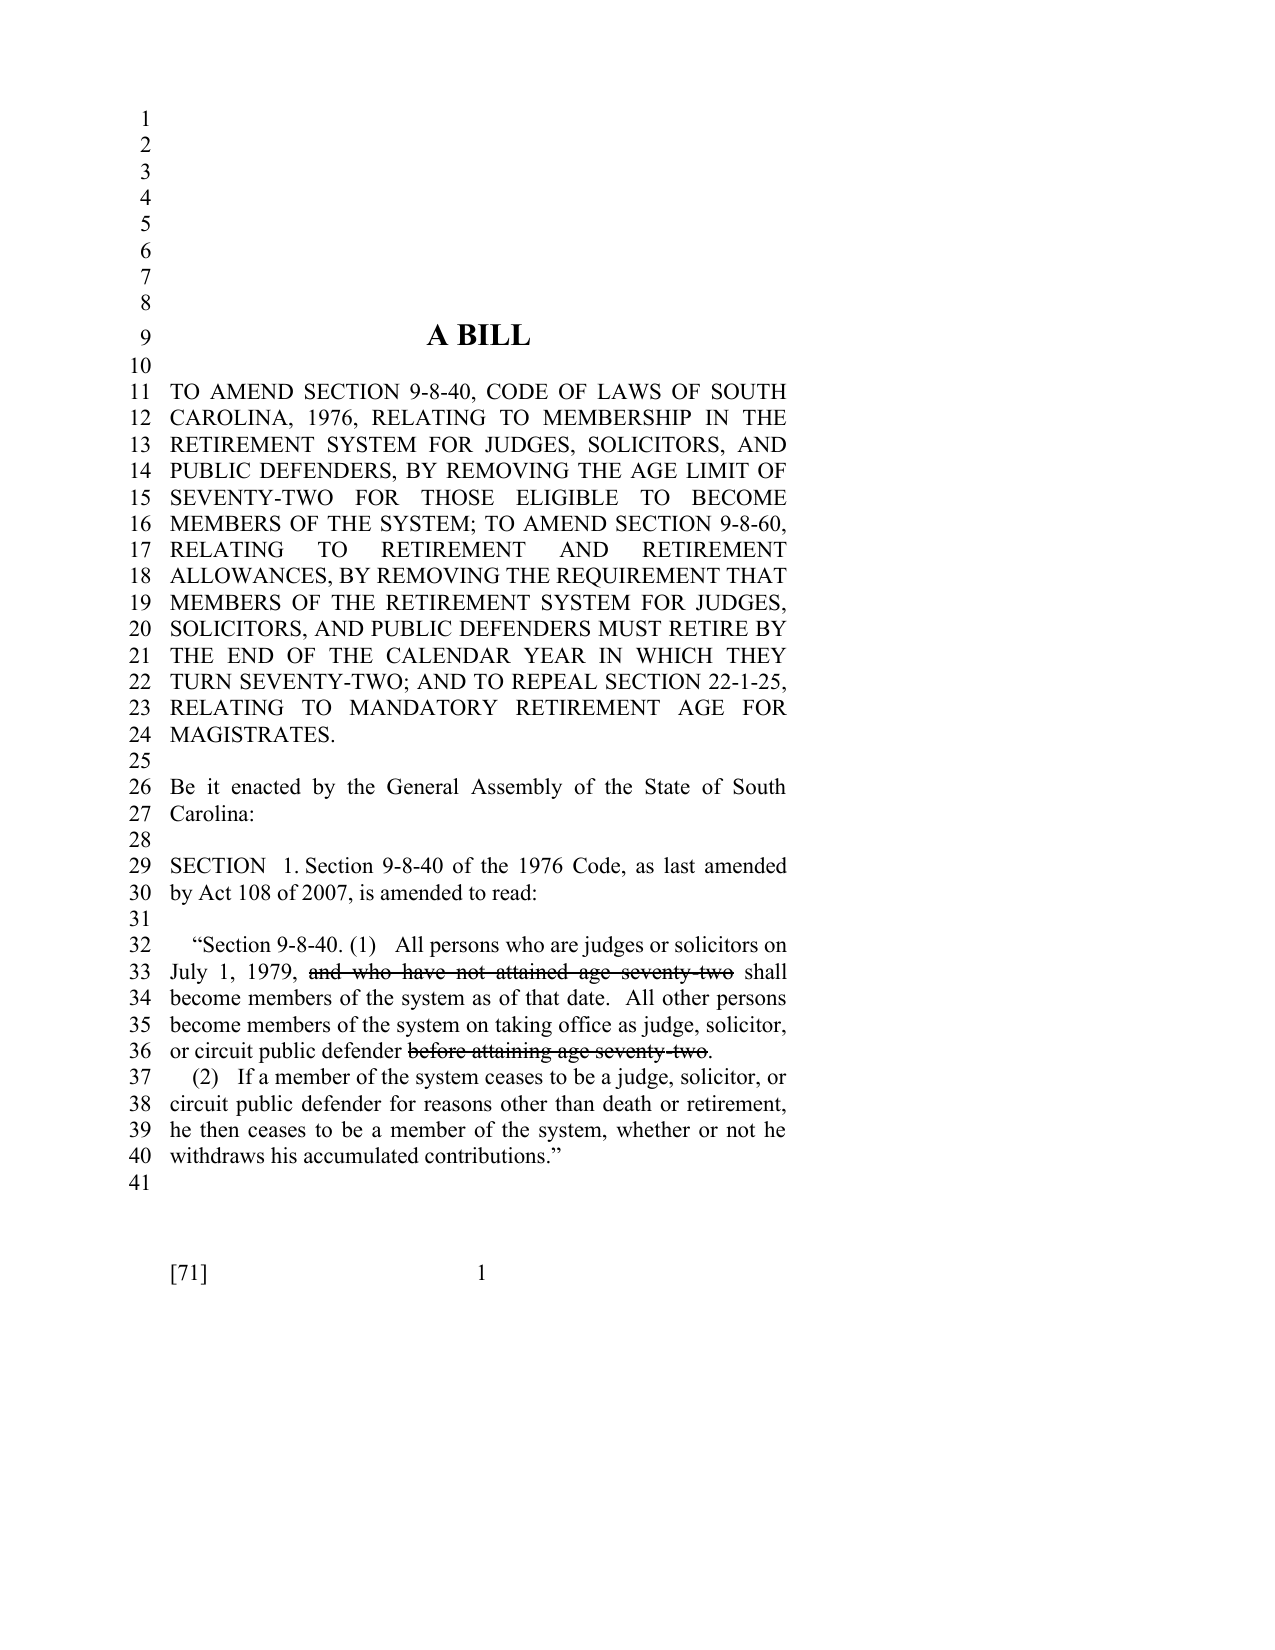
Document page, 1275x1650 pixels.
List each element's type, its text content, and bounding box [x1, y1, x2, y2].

text Be it enacted by the General Assembly of the State of South Carolina: [169, 773, 787, 826]
text A BILL [169, 316, 787, 352]
text TO AMEND SECTION 9-8-40, CODE OF LAWS OF SOUTH CAROLINA, 1976, RELATING TO MEMBERSHIP IN THE RETIREMENT SYSTEM FOR JUDGES, SOLICITORS, AND PUBLIC DEFENDERS, BY REMOVING THE AGE LIMIT OF SEVENTY-TWO FOR THOSE ELIGIBLE TO BECOME MEMBERS OF THE SYSTEM; TO AMEND SECTION 9-8-60, RELATING TO RETIREMENT AND RETIREMENT ALLOWANCES, BY REMOVING THE REQUIREMENT THAT MEMBERS OF THE RETIREMENT SYSTEM FOR JUDGES, SOLICITORS, AND PUBLIC DEFENDERS MUST RETIRE BY THE END OF THE CALENDAR YEAR IN WHICH THEY TURN SEVENTY-TWO; AND TO REPEAL SECTION 22-1-25, RELATING TO MANDATORY RETIREMENT AGE FOR MAGISTRATES. [169, 378, 787, 747]
text SECTION 1. Section 9-8-40 of the 1976 Code, as last amended by Act 108 of 2007, is amended to read: [169, 852, 787, 905]
text “Section 9-8-40. (1) All persons who are judges or solicitors on July 1, 1979, and who have not attained age seventy-two shall become members of the system as of that date. All other persons become members of the system on taking office as judge, solicitor, or circuit public defender before attaining age seventy-two. [169, 932, 787, 1063]
text (2) If a member of the system ceases to be a judge, solicitor, or circuit public defender for reasons other than death or retirement, he then ceases to be a member of the system, whether or not he withdraws his accumulated contributions.” [169, 1063, 787, 1169]
